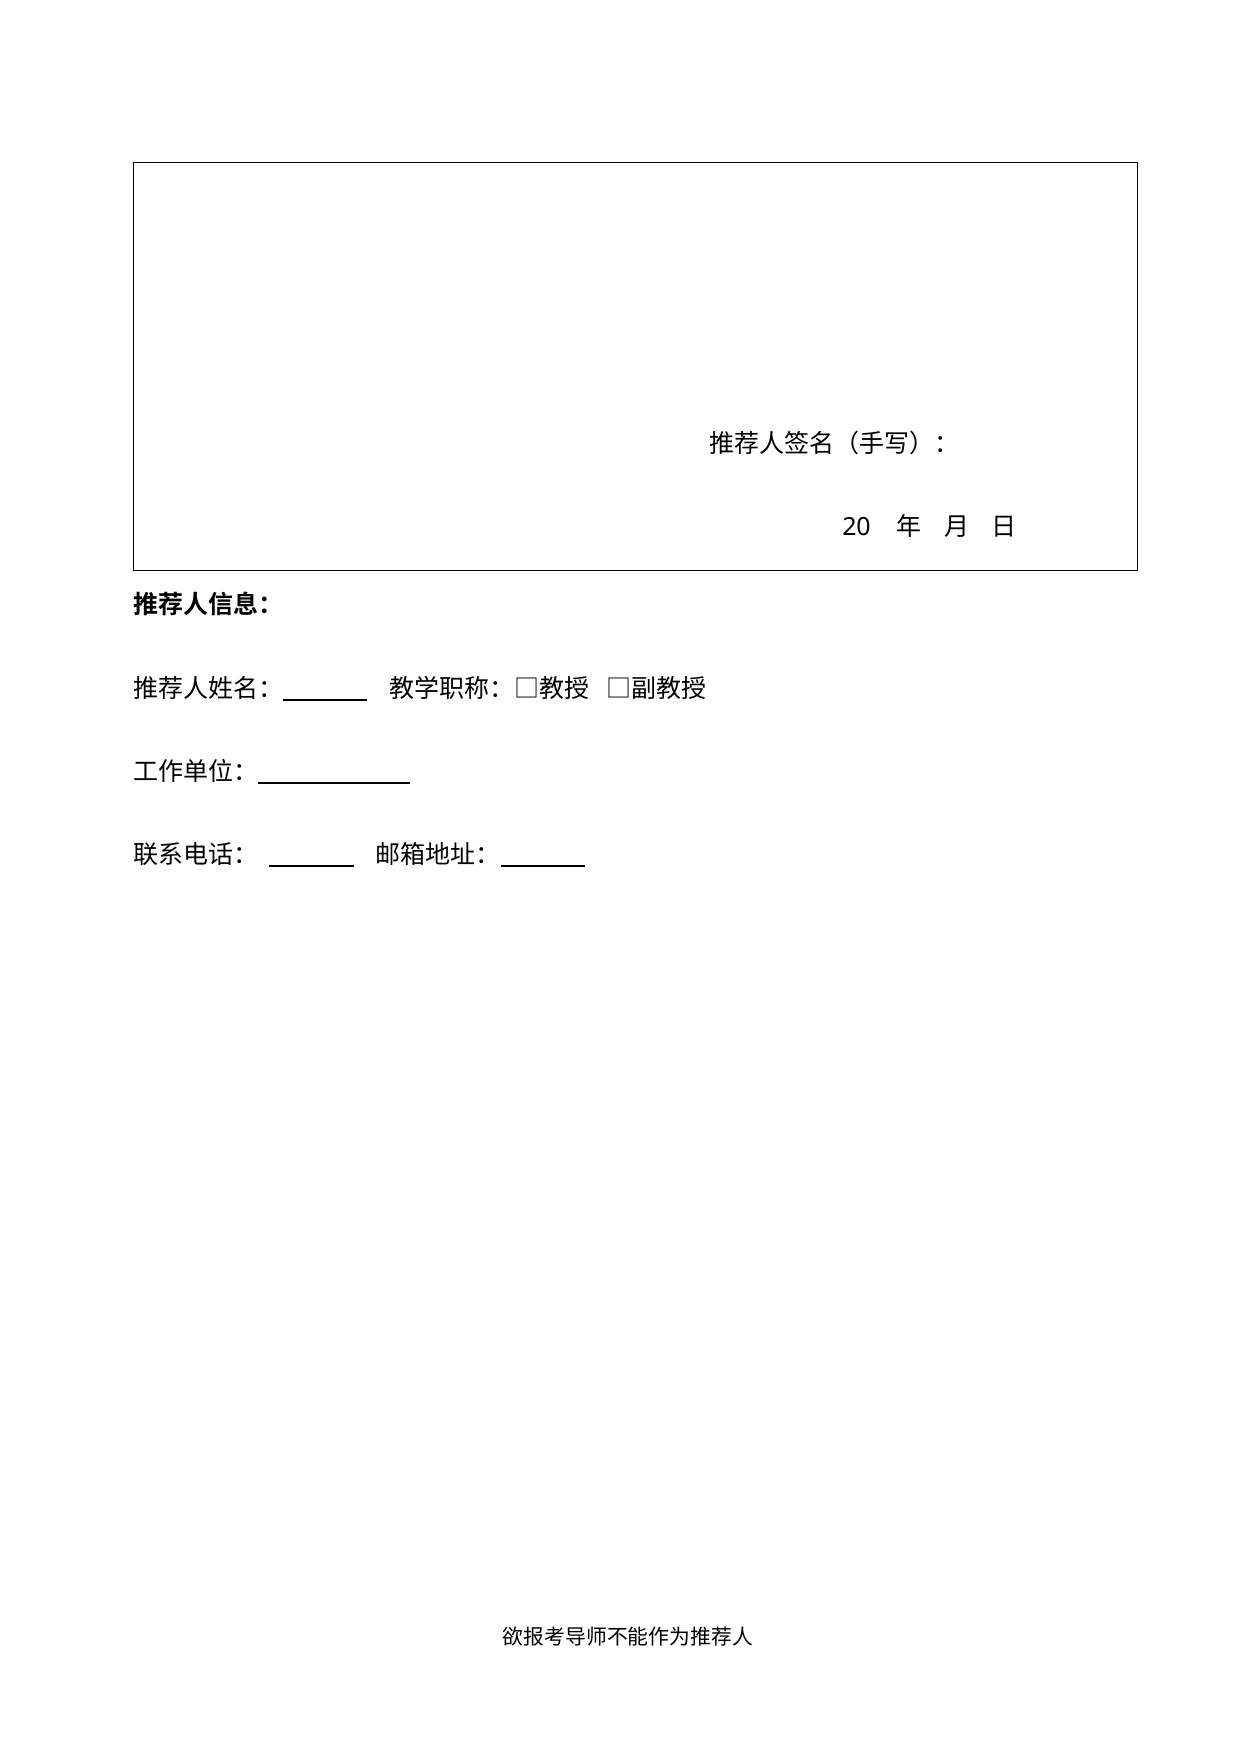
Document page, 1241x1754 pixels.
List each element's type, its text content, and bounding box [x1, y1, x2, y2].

text 工作单位： [133, 737, 1122, 802]
text 联系电话： 邮箱地址： [133, 820, 1122, 885]
text 推荐人信息： [133, 571, 1122, 636]
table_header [134, 163, 1137, 569]
text 推荐人姓名： 教学职称：□教授 □副教授 [133, 654, 1122, 719]
